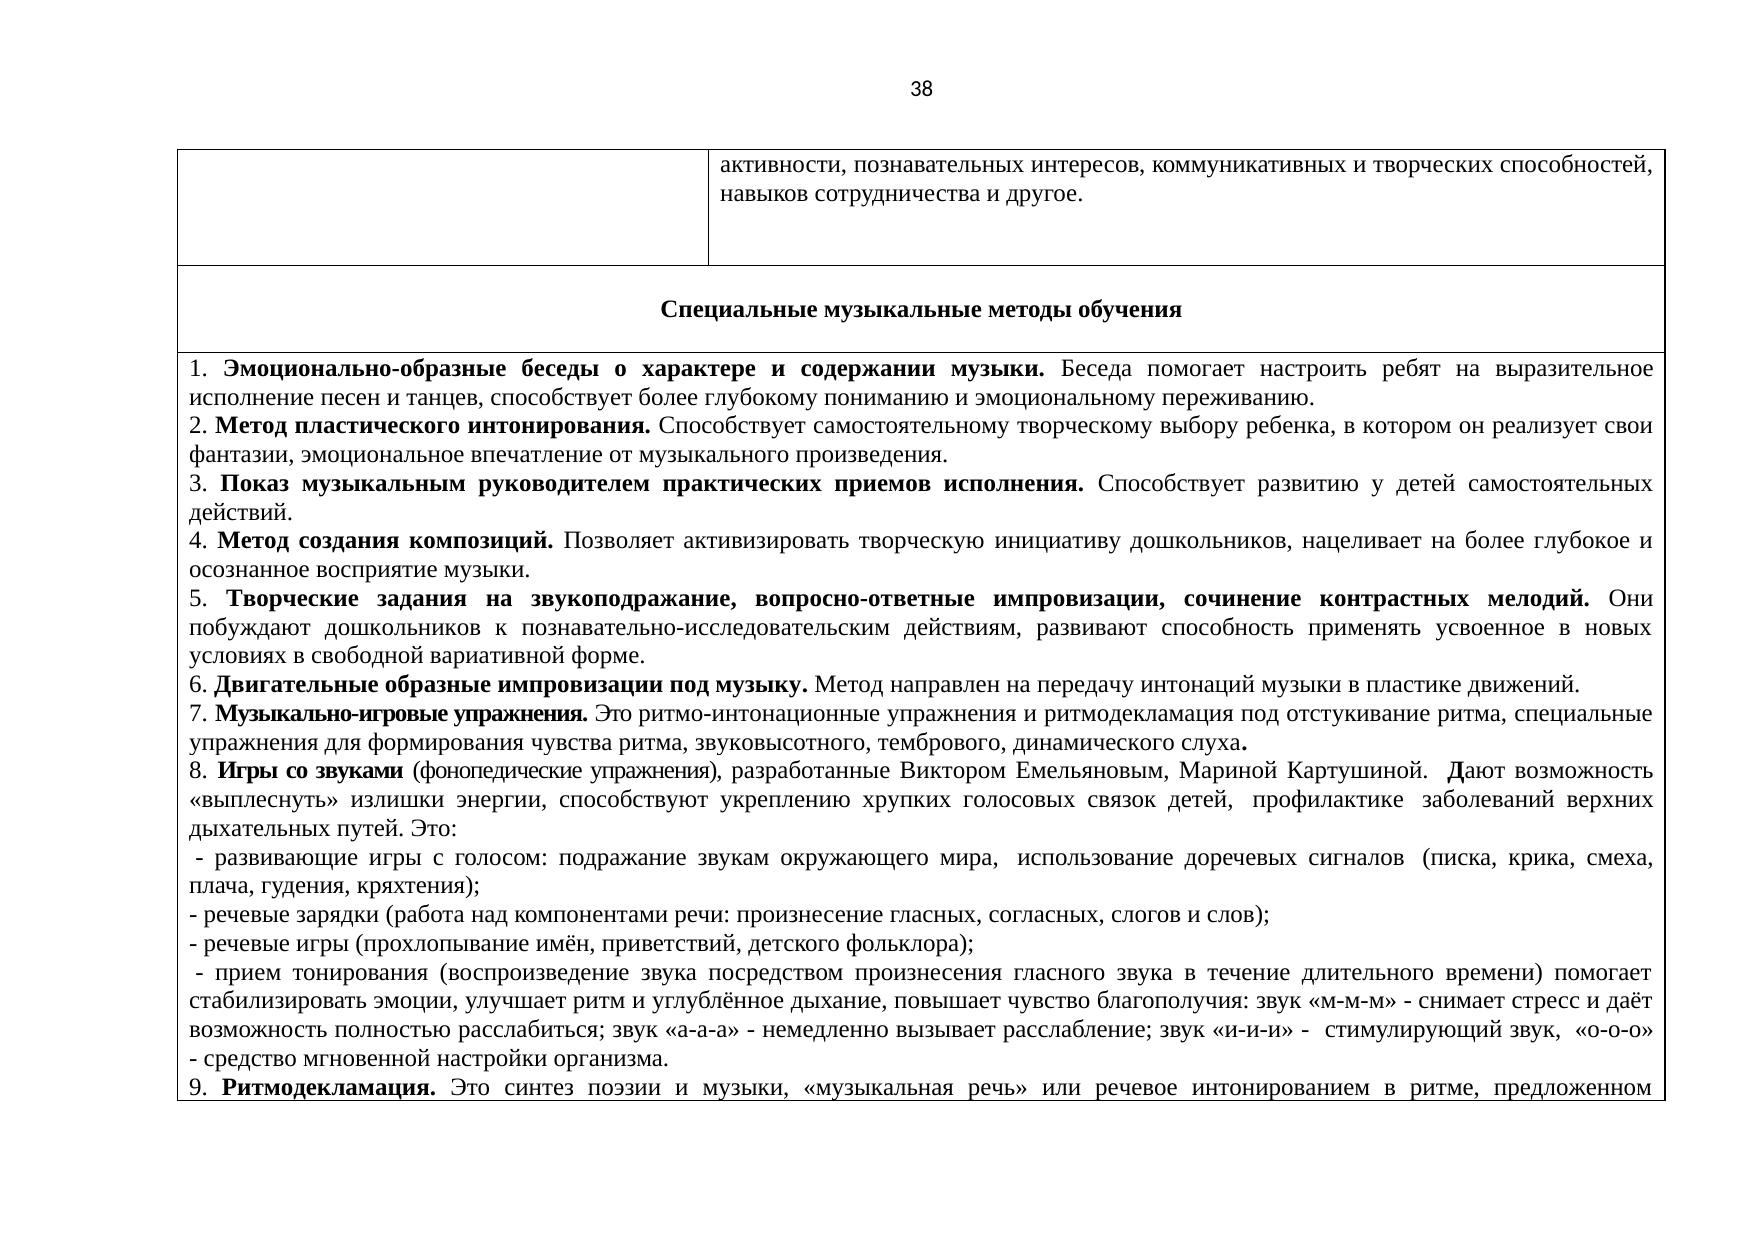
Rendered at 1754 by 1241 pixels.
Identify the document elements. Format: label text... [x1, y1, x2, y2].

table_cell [709, 150, 1664, 264]
table_cell Специальные музыкальные методы обучения [178, 266, 1664, 352]
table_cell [178, 150, 708, 264]
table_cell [178, 353, 1664, 1100]
